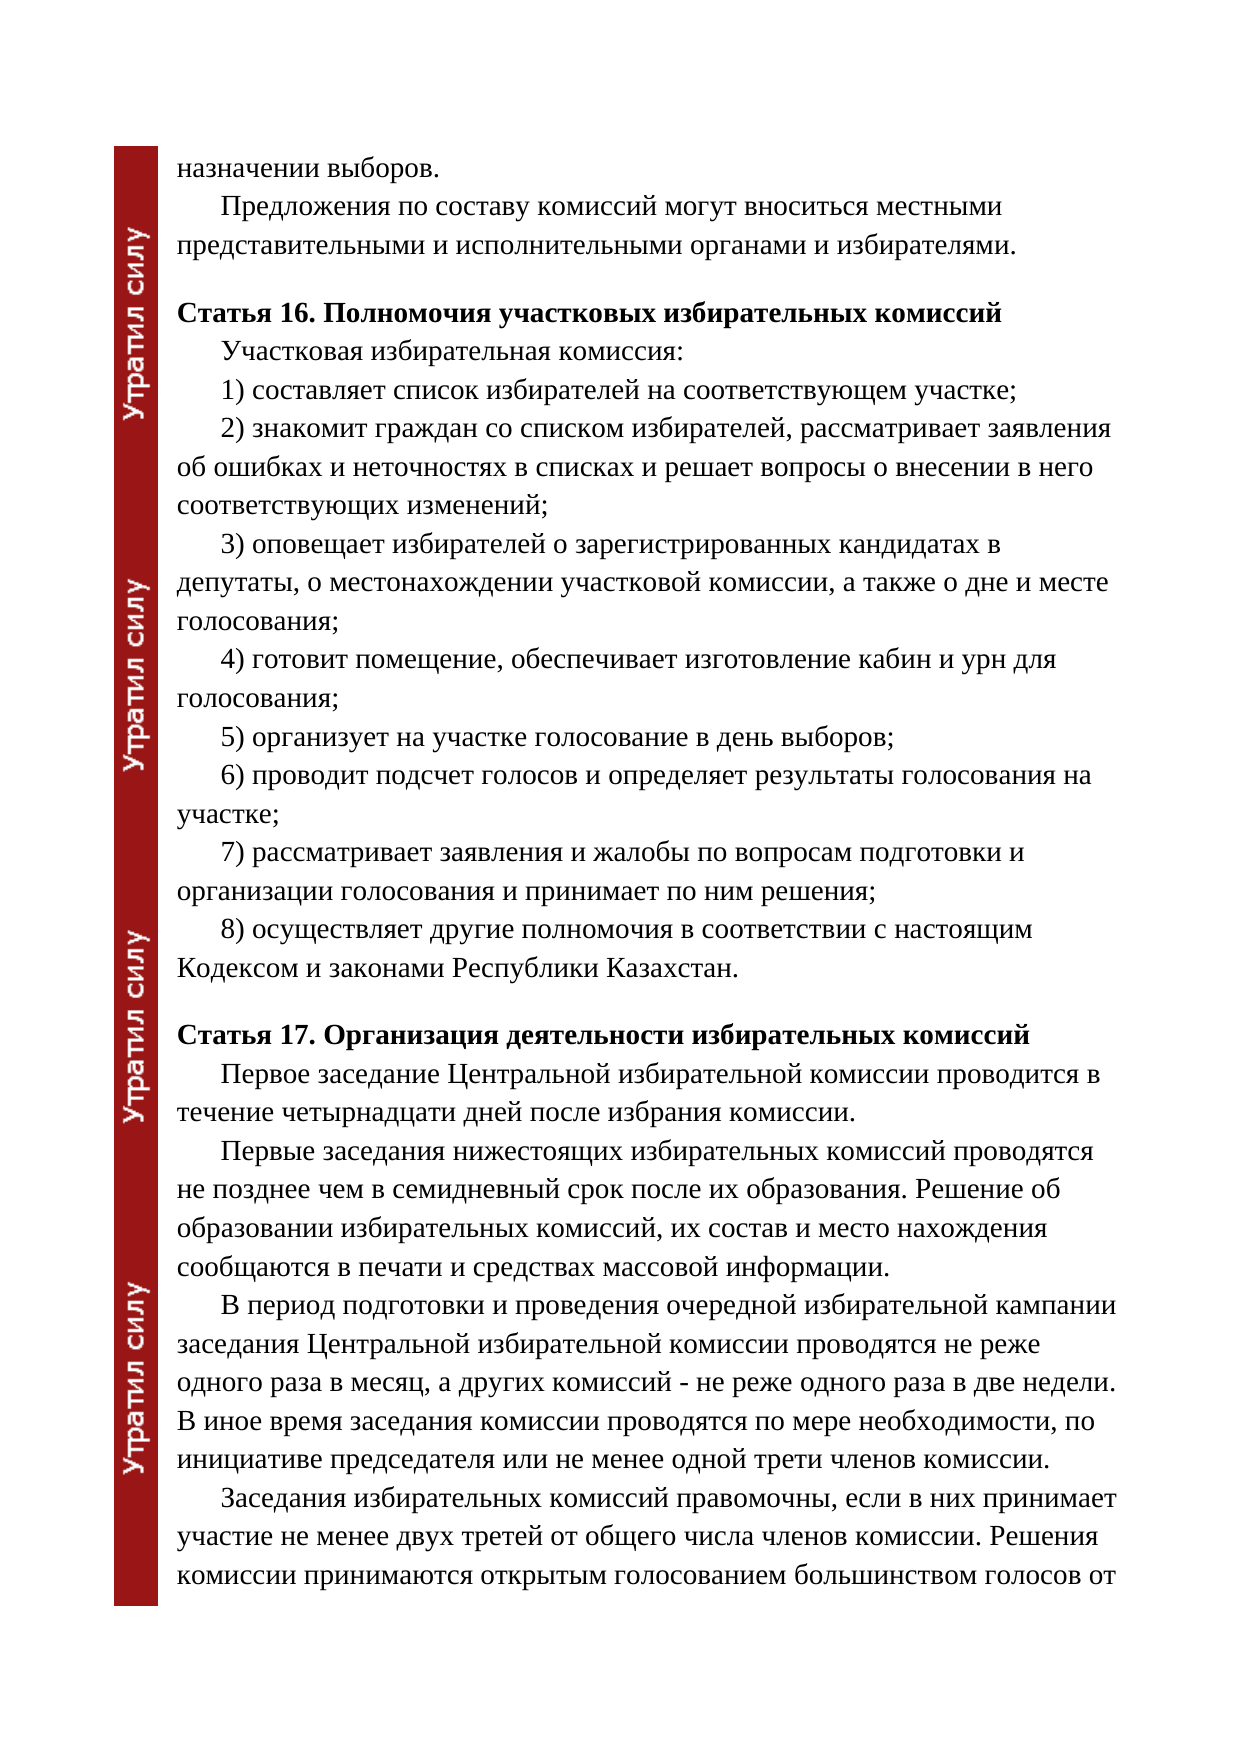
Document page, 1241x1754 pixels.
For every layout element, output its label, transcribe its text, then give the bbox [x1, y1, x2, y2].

picture [114, 1591, 158, 1606]
text Статья 17. Организация деятельности избирательных комиссий [112, 1017, 1128, 1051]
picture [114, 328, 158, 333]
picture [114, 146, 158, 150]
picture [114, 291, 158, 295]
text Участковая избирательная комиссия: 1) составляет список избирателей на соответствующем участке; 2) знакомит граждан со списком избирателей, рассматривает заявления об ошибках и неточностях в списках и решает вопросы о внесении в него соответствующих изменений; 3) оповещает избирателей о зарегистрированных кандидатах в депутаты, о местонахождении участковой комиссии, а также о дне и месте голосования; 4) готовит помещение, обеспечивает изготовление кабин и урн для голосования; 5) организует на участке голосование в день выборов; 6) проводит подсчет голосов и определяет результаты голосования на участке; 7) рассматривает заявления и жалобы по вопросам подготовки и организации голосования и принимает по ним решения; 8) осуществляет другие полномочия в соответствии с настоящим Кодексом и законами Республики Казахстан. [112, 333, 1128, 1014]
text Статья 16. Полномочия участковых избирательных комиссий [112, 295, 1128, 328]
picture [114, 1051, 158, 1056]
